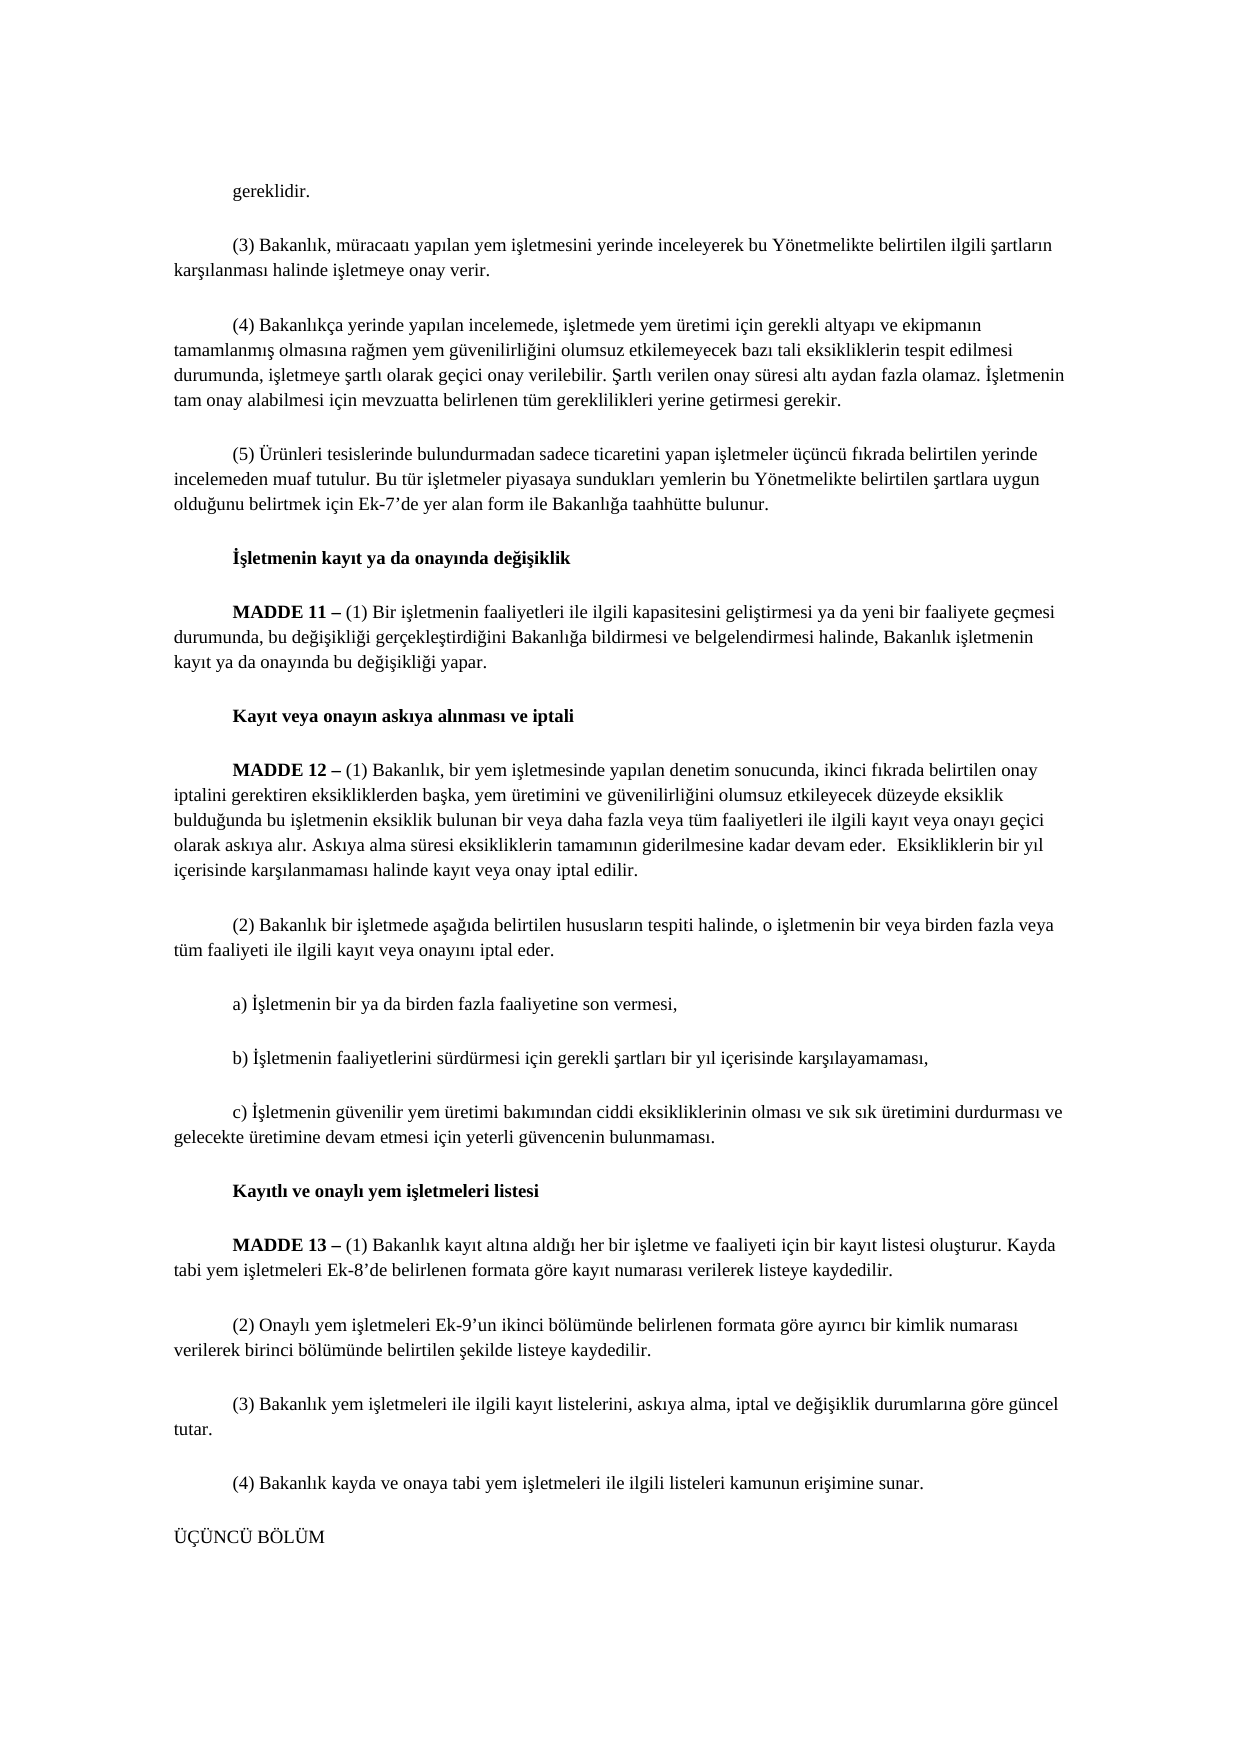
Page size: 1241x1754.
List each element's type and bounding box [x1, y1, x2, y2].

table_header [146, 148, 1094, 1577]
